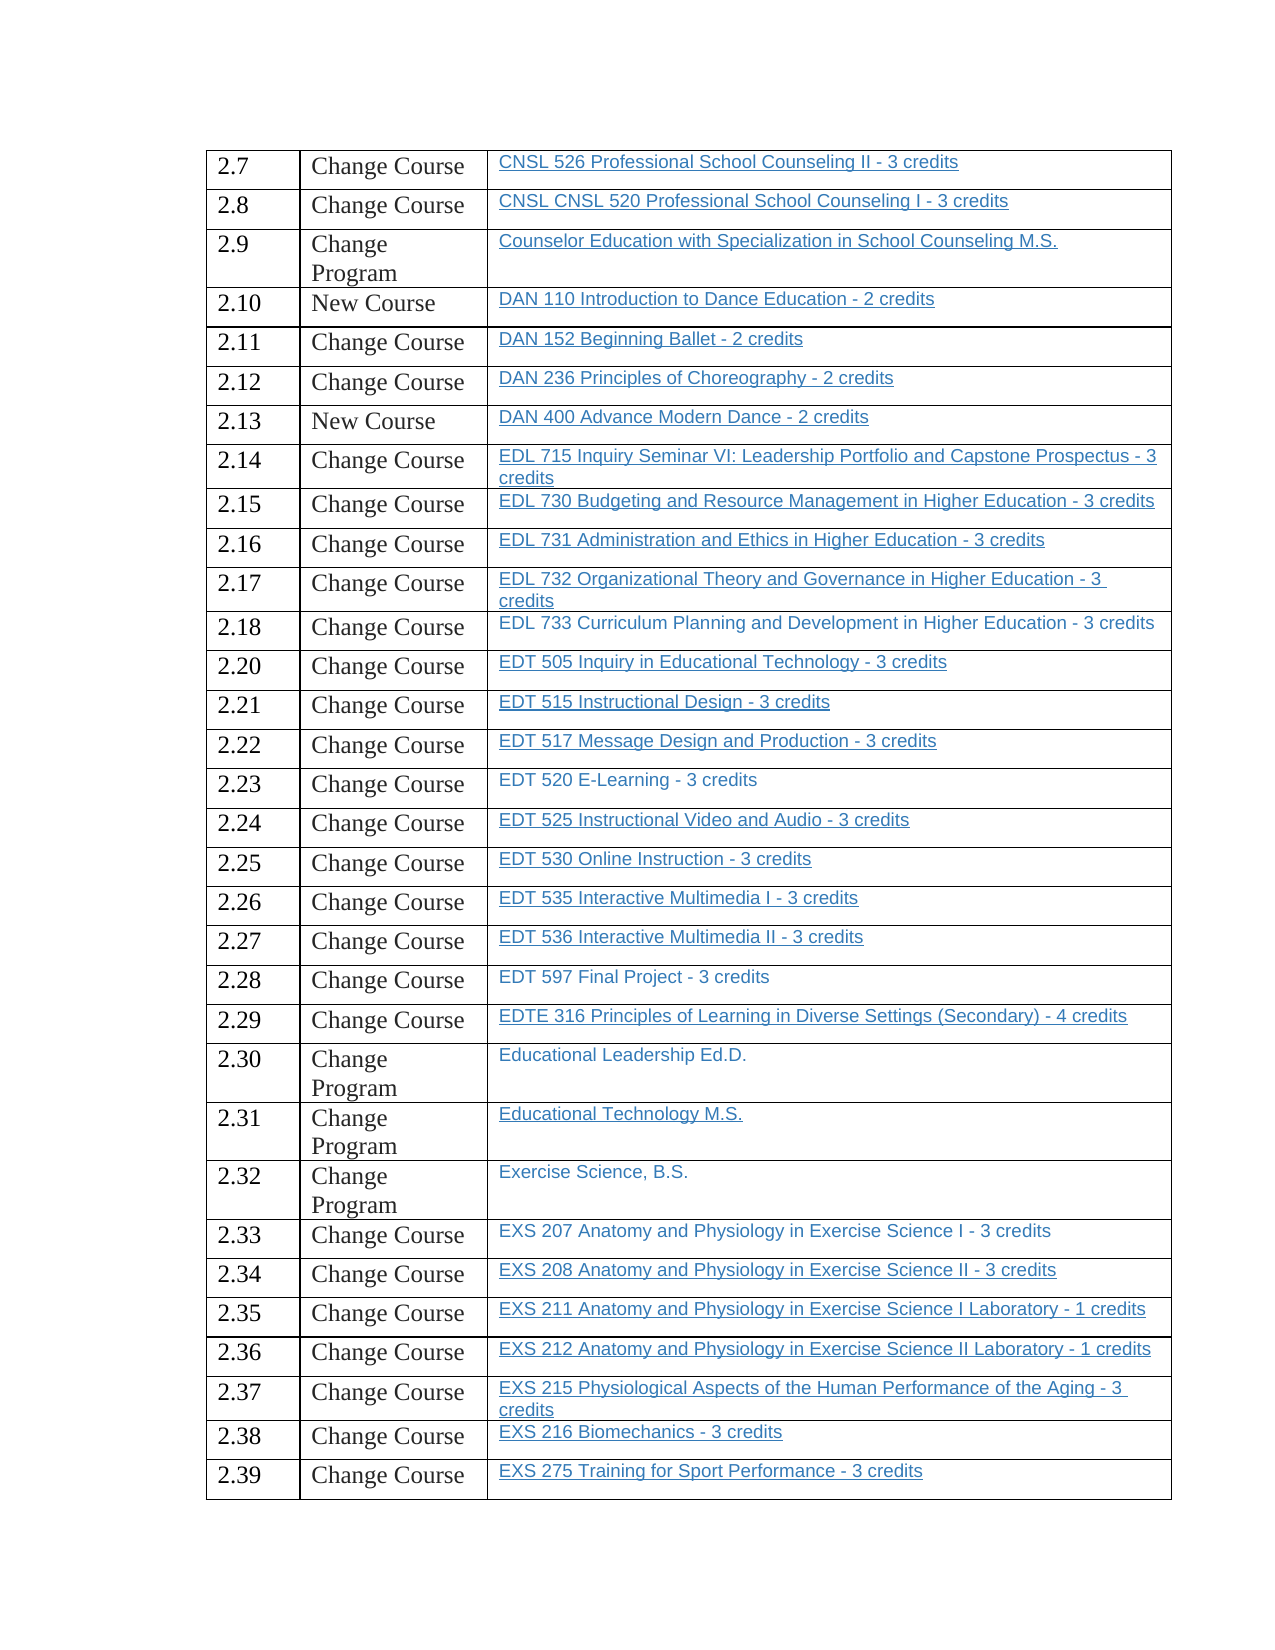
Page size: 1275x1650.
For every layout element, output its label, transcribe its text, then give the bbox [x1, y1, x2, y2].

table_cell Change Course [301, 612, 487, 650]
table_cell New Course [301, 406, 487, 444]
table_cell DAN 400 Advance Modern Dance - 2 credits [488, 406, 1171, 444]
table_cell 2.18 [207, 612, 299, 650]
table_cell EXS 208 Anatomy and Physiology in Exercise Science II - 3 credits [488, 1259, 1171, 1297]
table_cell 2.33 [207, 1220, 299, 1258]
table_cell EXS 212 Anatomy and Physiology in Exercise Science II Laboratory - 1 credits [488, 1338, 1171, 1376]
table_cell 2.20 [207, 651, 299, 689]
table_cell Change Course [301, 1298, 487, 1336]
table_cell Change Course [301, 1220, 487, 1258]
table_cell 2.22 [207, 730, 299, 768]
table_cell 2.34 [207, 1259, 299, 1297]
table_cell New Course [301, 288, 487, 326]
table_cell 2.35 [207, 1298, 299, 1336]
table_cell CNSL CNSL 520 Professional School Counseling I - 3 credits [488, 190, 1171, 228]
table_cell 2.21 [207, 691, 299, 729]
table_cell Change Program [301, 1161, 487, 1219]
table_cell EXS 215 Physiological Aspects of the Human Performance of the Aging - 3 credits [488, 1377, 1171, 1420]
table_cell EDTE 316 Principles of Learning in Diverse Settings (Secondary) - 4 credits [488, 1005, 1171, 1043]
table_cell Change Course [301, 769, 487, 807]
table_cell Change Course [301, 190, 487, 228]
table_cell 2.11 [207, 328, 299, 366]
table_cell 2.26 [207, 887, 299, 925]
table_cell Change Course [301, 1259, 487, 1297]
table_cell EDL 731 Administration and Ethics in Higher Education - 3 credits [488, 529, 1171, 567]
table_cell Change Course [301, 848, 487, 886]
table_cell Change Course [301, 151, 487, 189]
table_cell Change Course [301, 445, 487, 488]
table_cell EXS 211 Anatomy and Physiology in Exercise Science I Laboratory - 1 credits [488, 1298, 1171, 1336]
table_cell Change Course [301, 1460, 487, 1498]
table_cell EDT 530 Online Instruction - 3 credits [488, 848, 1171, 886]
table_cell DAN 110 Introduction to Dance Education - 2 credits [488, 288, 1171, 326]
table_cell 2.8 [207, 190, 299, 228]
table_cell Change Course [301, 730, 487, 768]
table_cell 2.32 [207, 1161, 299, 1219]
table_cell EDT 597 Final Project - 3 credits [488, 966, 1171, 1004]
table_cell Change Program [301, 1103, 487, 1160]
table_cell 2.36 [207, 1338, 299, 1376]
table_cell 2.30 [207, 1044, 299, 1102]
table_cell EDT 520 E-Learning - 3 credits [488, 769, 1171, 807]
table_cell 2.27 [207, 926, 299, 964]
table_cell Change Course [301, 1421, 487, 1459]
table_cell 2.17 [207, 568, 299, 611]
table_cell Change Course [301, 691, 487, 729]
table_cell 2.10 [207, 288, 299, 326]
table_cell Change Course [301, 887, 487, 925]
table_cell EDL 715 Inquiry Seminar VI: Leadership Portfolio and Capstone Prospectus - 3 credits [488, 445, 1171, 488]
table_cell 2.29 [207, 1005, 299, 1043]
table_cell Educational Technology M.S. [488, 1103, 1171, 1160]
table_cell EDL 733 Curriculum Planning and Development in Higher Education - 3 credits [488, 612, 1171, 650]
table_cell 2.38 [207, 1421, 299, 1459]
table_cell EXS 216 Biomechanics - 3 credits [488, 1421, 1171, 1459]
table_cell 2.37 [207, 1377, 299, 1420]
table_cell Change Course [301, 367, 487, 405]
table_cell EDL 732 Organizational Theory and Governance in Higher Education - 3 credits [488, 568, 1171, 611]
table_cell Counselor Education with Specialization in School Counseling M.S. [488, 230, 1171, 287]
table_cell Change Course [301, 809, 487, 847]
table_cell EDT 517 Message Design and Production - 3 credits [488, 730, 1171, 768]
table_cell EXS 275 Training for Sport Performance - 3 credits [488, 1460, 1171, 1498]
table_cell DAN 152 Beginning Ballet - 2 credits [488, 328, 1171, 366]
table_cell EDT 536 Interactive Multimedia II - 3 credits [488, 926, 1171, 964]
table_cell 2.13 [207, 406, 299, 444]
table_cell Educational Leadership Ed.D. [488, 1044, 1171, 1102]
table_cell EDT 535 Interactive Multimedia I - 3 credits [488, 887, 1171, 925]
table_cell EDT 515 Instructional Design - 3 credits [488, 691, 1171, 729]
table_cell EDT 505 Inquiry in Educational Technology - 3 credits [488, 651, 1171, 689]
table_cell 2.28 [207, 966, 299, 1004]
table_cell Change Program [301, 230, 487, 287]
table_cell Change Course [301, 529, 487, 567]
table_cell Change Course [301, 568, 487, 611]
table_cell 2.31 [207, 1103, 299, 1160]
table_cell 2.14 [207, 445, 299, 488]
table_cell 2.15 [207, 489, 299, 528]
table_cell Change Course [301, 328, 487, 366]
table_cell 2.25 [207, 848, 299, 886]
table_cell EDL 730 Budgeting and Resource Management in Higher Education - 3 credits [488, 489, 1171, 528]
table_cell Exercise Science, B.S. [488, 1161, 1171, 1219]
table_cell 2.23 [207, 769, 299, 807]
table_cell Change Course [301, 651, 487, 689]
table_cell EDT 525 Instructional Video and Audio - 3 credits [488, 809, 1171, 847]
table_cell 2.7 [207, 151, 299, 189]
table_cell EXS 207 Anatomy and Physiology in Exercise Science I - 3 credits [488, 1220, 1171, 1258]
table_cell 2.16 [207, 529, 299, 567]
table_cell Change Course [301, 1005, 487, 1043]
table_cell Change Course [301, 489, 487, 528]
table_cell 2.12 [207, 367, 299, 405]
table_cell Change Course [301, 966, 487, 1004]
table_cell Change Course [301, 926, 487, 964]
table_cell 2.9 [207, 230, 299, 287]
table_cell DAN 236 Principles of Choreography - 2 credits [488, 367, 1171, 405]
table_cell Change Course [301, 1377, 487, 1420]
table_cell CNSL 526 Professional School Counseling II - 3 credits [488, 151, 1171, 189]
table_cell Change Course [301, 1338, 487, 1376]
table_cell Change Program [301, 1044, 487, 1102]
table_cell 2.24 [207, 809, 299, 847]
table_cell 2.39 [207, 1460, 299, 1498]
